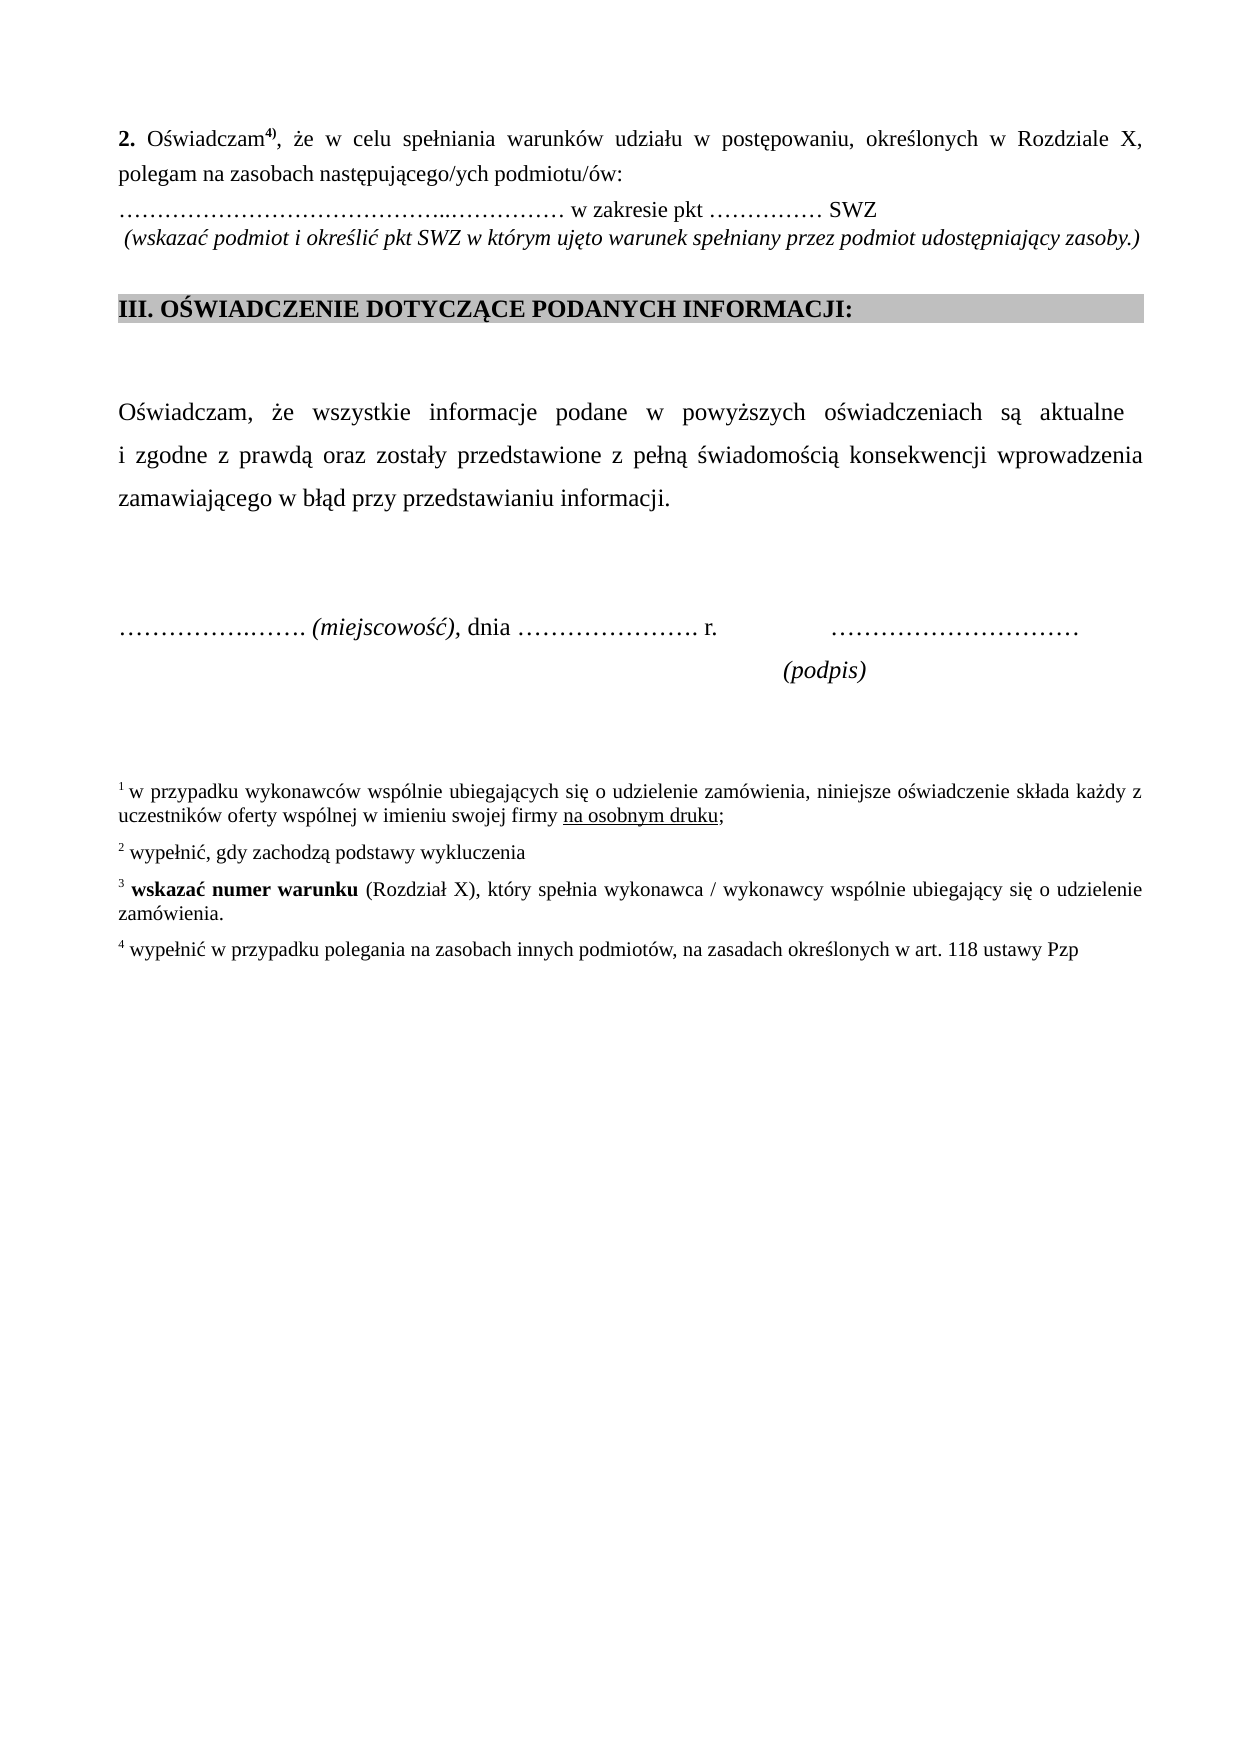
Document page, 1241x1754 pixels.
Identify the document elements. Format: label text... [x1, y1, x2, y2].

text 2. Oświadczam4), że w celu spełniania warunków udziału w postępowaniu, określonych w Rozdziale X, polegam na zasobach następującego/ych podmiotu/ów: [118, 118, 1144, 189]
text …………….……. (miejscowość), dnia …………………. r. ………………………… [118, 612, 1144, 641]
text 2 wypełnić, gdy zachodzą podstawy wykluczenia [118, 840, 1144, 864]
text ……………………………………..…………… w zakresie pkt …………… SWZ [118, 189, 1144, 224]
text 3 wskazać numer warunku (Rozdział X), który spełnia wykonawca / wykonawcy wspólnie ubiegający się o udzielenie zamówienia. [118, 876, 1144, 924]
text (wskazać podmiot i określić pkt SWZ w którym ujęto warunek spełniany przez podmiot udostępniający zasoby.) [118, 224, 1144, 251]
text (podpis) [708, 656, 1144, 684]
list III. OŚWIADCZENIE DOTYCZĄCE PODANYCH INFORMACJI: [118, 294, 1144, 323]
text 1 w przypadku wykonawców wspólnie ubiegających się o udzielenie zamówienia, niniejsze oświadczenie składa każdy z uczestników oferty wspólnej w imieniu swojej firmy na osobnym druku; [118, 779, 1144, 827]
text 4 wypełnić w przypadku polegania na zasobach innych podmiotów, na zasadach określonych w art. 118 ustawy Pzp [118, 937, 1144, 961]
text Oświadczam, że wszystkie informacje podane w powyższych oświadczeniach są aktualne i zgodne z prawdą oraz zostały przedstawione z pełną świadomością konsekwencji wprowadzenia zamawiającego w błąd przy przedstawianiu informacji. [118, 397, 1144, 512]
